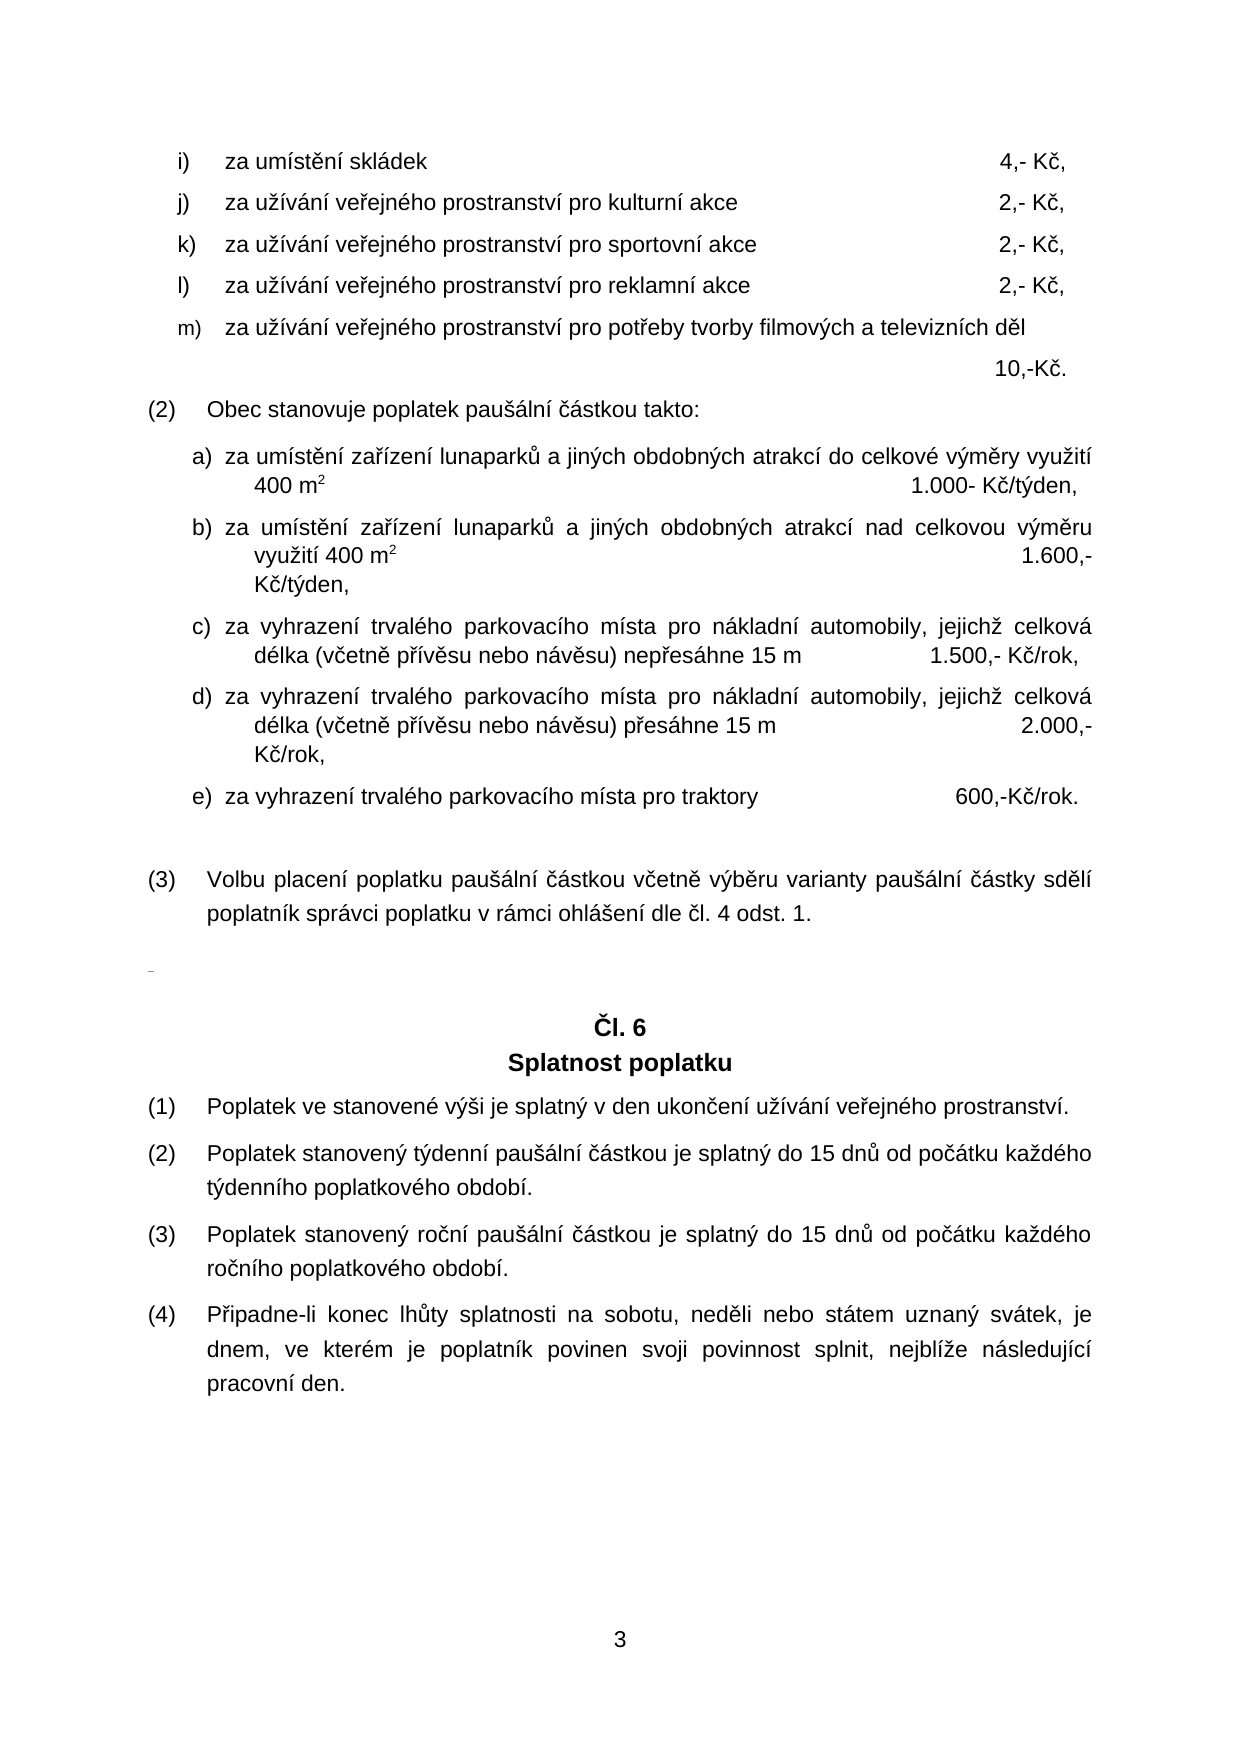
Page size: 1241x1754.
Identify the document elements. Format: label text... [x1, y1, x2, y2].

text 10,-Kč. [224, 355, 1093, 381]
list za užívání veřejného prostranství pro sportovní akce 2,- Kč, [177, 231, 1093, 257]
list za umístění skládek 4,- Kč, [177, 148, 1093, 174]
list za užívání veřejného prostranství pro potřeby tvorby filmových a televizních děl [177, 313, 1093, 340]
list za umístění zařízení lunaparků a jiných obdobných atrakcí nad celkovou výměru využití 400 m2 1.600,- Kč/týden, [192, 513, 1093, 598]
list za umístění zařízení lunaparků a jiných obdobných atrakcí do celkové výměry využití 400 m2 1.000- Kč/týden, [192, 443, 1093, 498]
list Připadne-li konec lhůty splatnosti na sobotu, neděli nebo státem uznaný svátek, je dnem, ve kterém je poplatník povinen svoji povinnost splnit, nejblíže následující pracovní den. [148, 1301, 1093, 1396]
list za užívání veřejného prostranství pro reklamní akce 2,- Kč, [177, 272, 1093, 298]
list za vyhrazení trvalého parkovacího místa pro nákladní automobily, jejichž celková délka (včetně přívěsu nebo návěsu) nepřesáhne 15 m 1.500,- Kč/rok, [192, 613, 1093, 668]
text Čl. 6 [148, 1013, 1093, 1041]
list Obec stanovuje poplatek paušální částkou takto: [148, 396, 1093, 423]
list za vyhrazení trvalého parkovacího místa pro traktory 600,-Kč/rok. [192, 783, 1093, 809]
text Splatnost poplatku [148, 1048, 1093, 1076]
list Poplatek ve stanovené výši je splatný v den ukončení užívání veřejného prostranství. [148, 1093, 1093, 1119]
list Poplatek stanovený roční paušální částkou je splatný do 15 dnů od počátku každého ročního poplatkového období. [148, 1221, 1093, 1281]
list za vyhrazení trvalého parkovacího místa pro nákladní automobily, jejichž celková délka (včetně přívěsu nebo návěsu) přesáhne 15 m 2.000,- Kč/rok, [192, 683, 1093, 767]
list Volbu placení poplatku paušální částkou včetně výběru varianty paušální částky sdělí poplatník správci poplatku v rámci ohlášení dle čl. 4 odst. 1. [148, 866, 1093, 926]
list Poplatek stanovený týdenní paušální částkou je splatný do 15 dnů od počátku každého týdenního poplatkového období. [148, 1140, 1093, 1200]
list za užívání veřejného prostranství pro kulturní akce 2,- Kč, [177, 189, 1093, 215]
